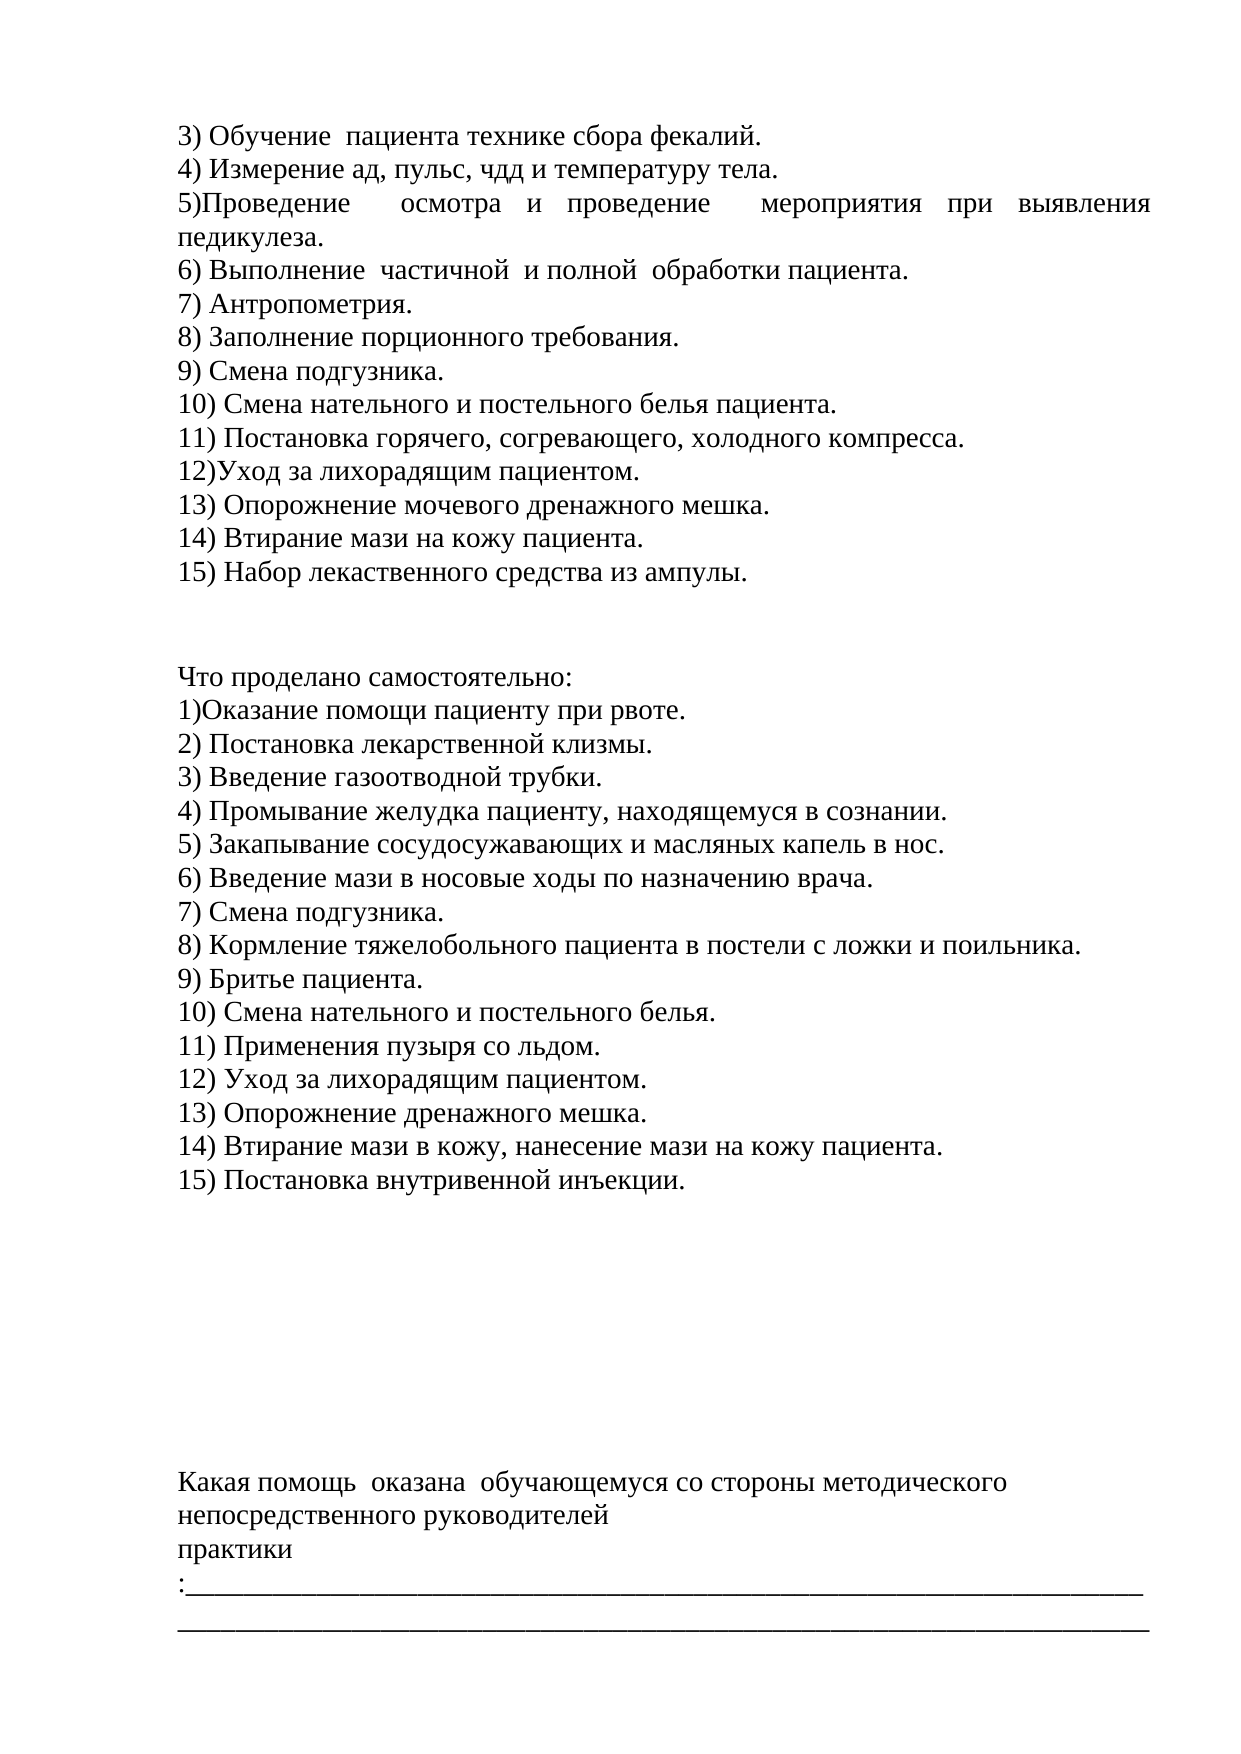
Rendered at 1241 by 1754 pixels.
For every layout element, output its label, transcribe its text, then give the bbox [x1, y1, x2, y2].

text 15) Набор лекаственного средства из ампулы. [177, 554, 1152, 588]
text 4) Измерение ад, пульс, чдд и температуру тела. [177, 152, 1152, 185]
text Какая помощь оказана обучающемуся со стороны методического непосредственного руководителей практики:___________________________________________________________________________________________________________________________________________________________________________________________________________________________________________________________________________________________________________________________________________________________________________________________________________________________________________________________________________________________________________________________________________________________________________________________________________________________________________________________________________________________________________________________________________________________________________________________________________________________ замечания и предложения по практике:______________________________________________________________________________________________________________________________________________________________________________________________________________________________________________________________________________________________________________________________________ [177, 1464, 1152, 1636]
text 13) Опорожнение дренажного мешка. [177, 1095, 1152, 1128]
text 13) Опорожнение мочевого дренажного мешка. [177, 487, 1152, 521]
text 10) Смена нательного и постельного белья пациента. [177, 386, 1152, 420]
text 8) Кормление тяжелобольного пациента в постели с ложки и поильника. [177, 927, 1152, 961]
text 9) Смена подгузника. [177, 353, 1152, 386]
text 11) Применения пузыря со льдом. [177, 1028, 1152, 1061]
text 9) Бритье пациента. [177, 961, 1152, 994]
text 5)Проведение осмотра и проведение мероприятия при выявления педикулеза. [177, 185, 1152, 252]
text 4) Промывание желудка пациенту, находящемуся в сознании. [177, 793, 1152, 827]
text 6) Введение мази в носовые ходы по назначению врача. [177, 860, 1152, 894]
text 14) Втирание мази на кожу пациента. [177, 521, 1152, 554]
text 10) Смена нательного и постельного белья. [177, 994, 1152, 1028]
text 3) Введение газоотводной трубки. [177, 759, 1152, 793]
text 5) Закапывание сосудосужавающих и масляных капель в нос. [177, 827, 1152, 860]
text 7) Антропометрия. [177, 286, 1152, 319]
text 8) Заполнение порционного требования. [177, 319, 1152, 353]
text 11) Постановка горячего, согревающего, холодного компресса. [177, 420, 1152, 453]
text 15) Постановка внутривенной инъекции. [177, 1162, 1152, 1196]
text 2) Постановка лекарственной клизмы. [177, 726, 1152, 759]
text 6) Выполнение частичной и полной обработки пациента. [177, 252, 1152, 286]
text 1)Оказание помощи пациенту при рвоте. [177, 692, 1152, 726]
text Что проделано самостоятельно: [177, 659, 1152, 692]
text 7) Смена подгузника. [177, 894, 1152, 927]
text 14) Втирание мази в кожу, нанесение мази на кожу пациента. [177, 1128, 1152, 1162]
text 12)Уход за лихорадящим пациентом. [177, 453, 1152, 487]
text 12) Уход за лихорадящим пациентом. [177, 1061, 1152, 1095]
text 3) Обучение пациента технике сбора фекалий. [177, 118, 1152, 152]
